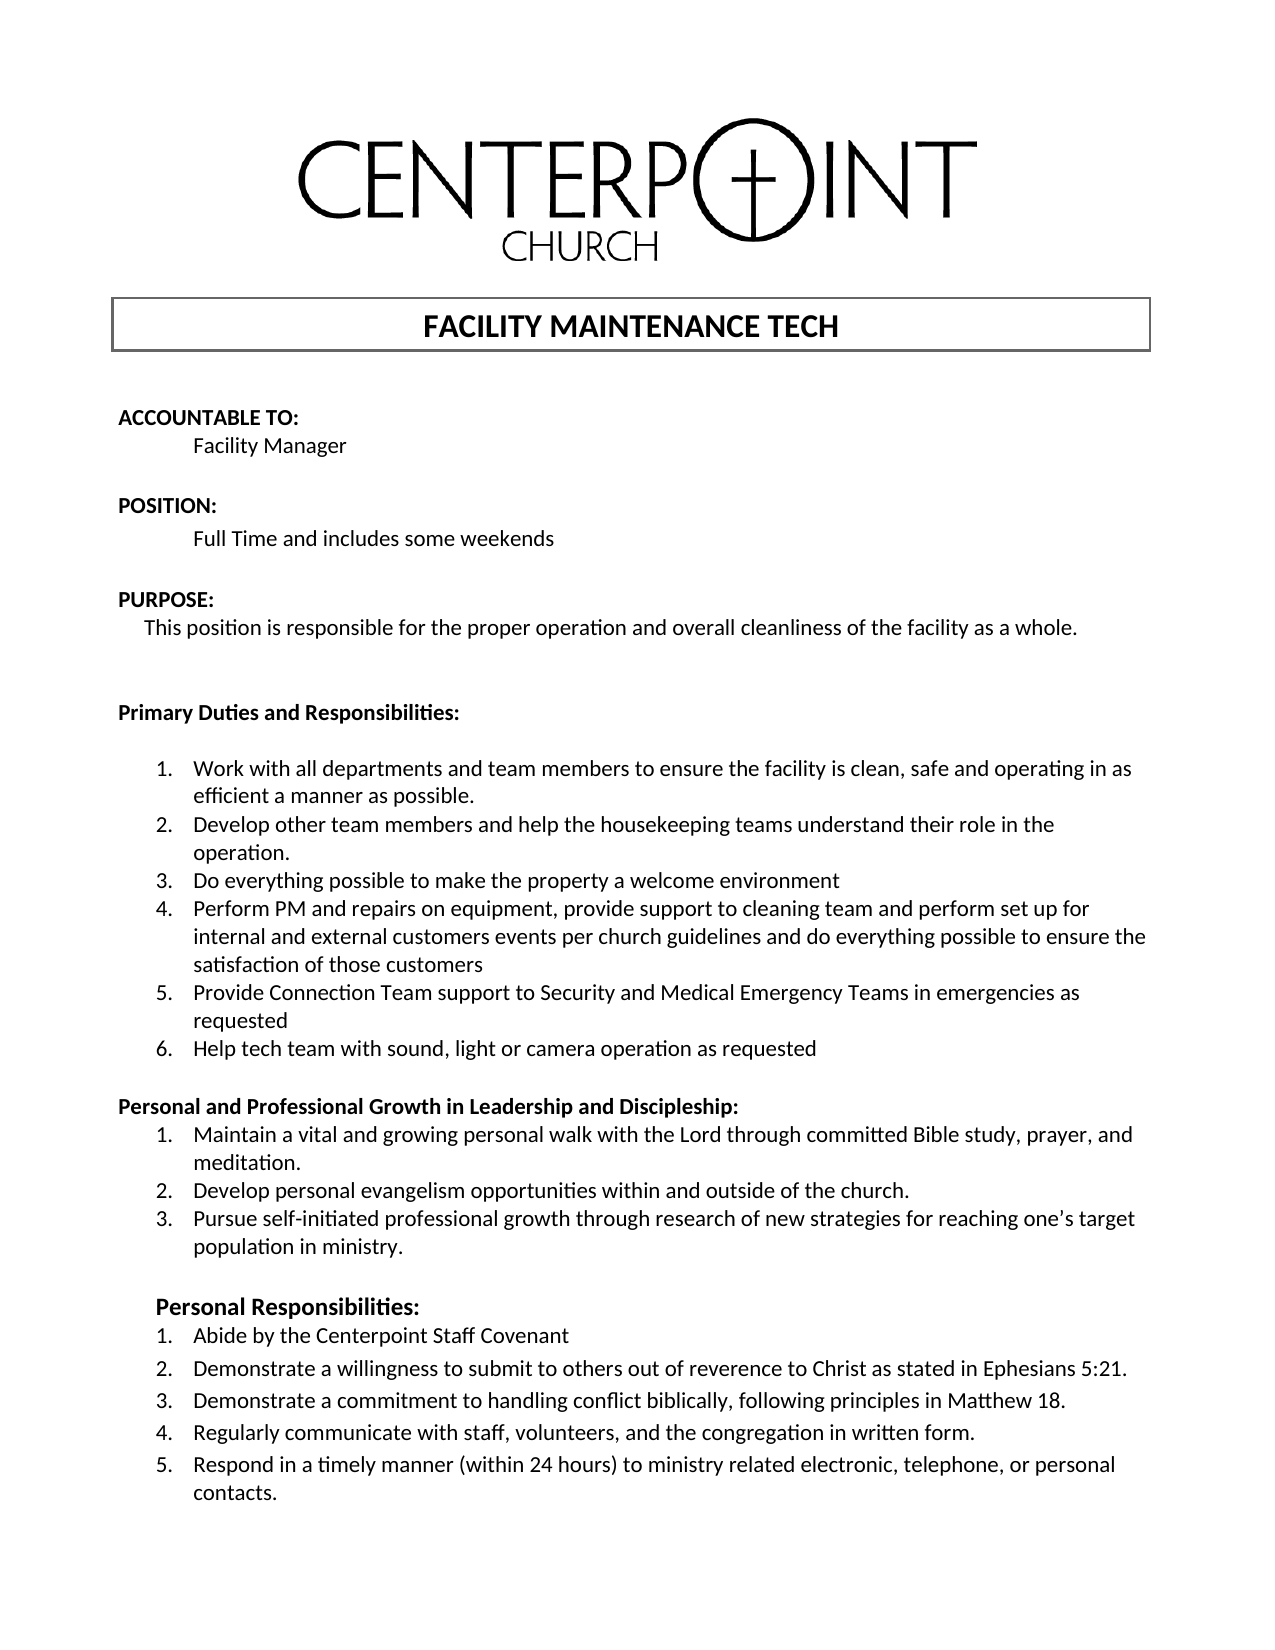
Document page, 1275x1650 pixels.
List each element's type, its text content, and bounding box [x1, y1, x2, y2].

text ACCOUNTABLE TO: Facility Manager [118, 403, 1157, 459]
list Demonstrate a commitment to handling conflict biblically, following principles in Matthew 18. [156, 1386, 1157, 1414]
picture [298, 118, 977, 261]
text Personal Responsibilities: [156, 1291, 1157, 1322]
list Do everything possible to make the property a welcome environment [156, 866, 1157, 894]
list Develop other team members and help the housekeeping teams understand their role in the operation. [156, 810, 1157, 866]
text Personal and Professional Growth in Leadership and Discipleship: [118, 1092, 1157, 1120]
text This position is responsible for the proper operation and overall cleanliness of the facility as a whole. [118, 613, 1157, 641]
list Develop personal evangelism opportunities within and outside of the church. [156, 1176, 1157, 1204]
list Provide Connection Team support to Security and Medical Emergency Teams in emergencies as requested [156, 978, 1157, 1034]
list Demonstrate a willingness to submit to others out of reverence to Christ as stated in Ephesians 5:21. [156, 1354, 1157, 1382]
text Full Time and includes some weekends [118, 524, 1157, 552]
list Abide by the Centerpoint Staff Covenant [156, 1322, 1157, 1349]
list Help tech team with sound, light or camera operation as requested [156, 1034, 1157, 1062]
list Respond in a timely manner (within 24 hours) to ministry related electronic, telephone, or personal contacts. [156, 1450, 1157, 1506]
list Regularly communicate with staff, volunteers, and the congregation in written form. [156, 1418, 1157, 1446]
text Primary Duties and Responsibilities: [118, 698, 1157, 726]
list Perform PM and repairs on equipment, provide support to cleaning team and perform set up for internal and external customers events per church guidelines and do everything possible to ensure the satisfaction of those customers [156, 894, 1157, 978]
text PURPOSE: [118, 585, 1157, 613]
list Work with all departments and team members to ensure the facility is clean, safe and operating in as efficient a manner as possible. [156, 754, 1157, 810]
text POSITION: [118, 492, 1157, 520]
list Maintain a vital and growing personal walk with the Lord through committed Bible study, prayer, and meditation. [156, 1120, 1157, 1176]
list Pursue self-initiated professional growth through research of new strategies for reaching one’s target population in ministry. [156, 1204, 1157, 1261]
